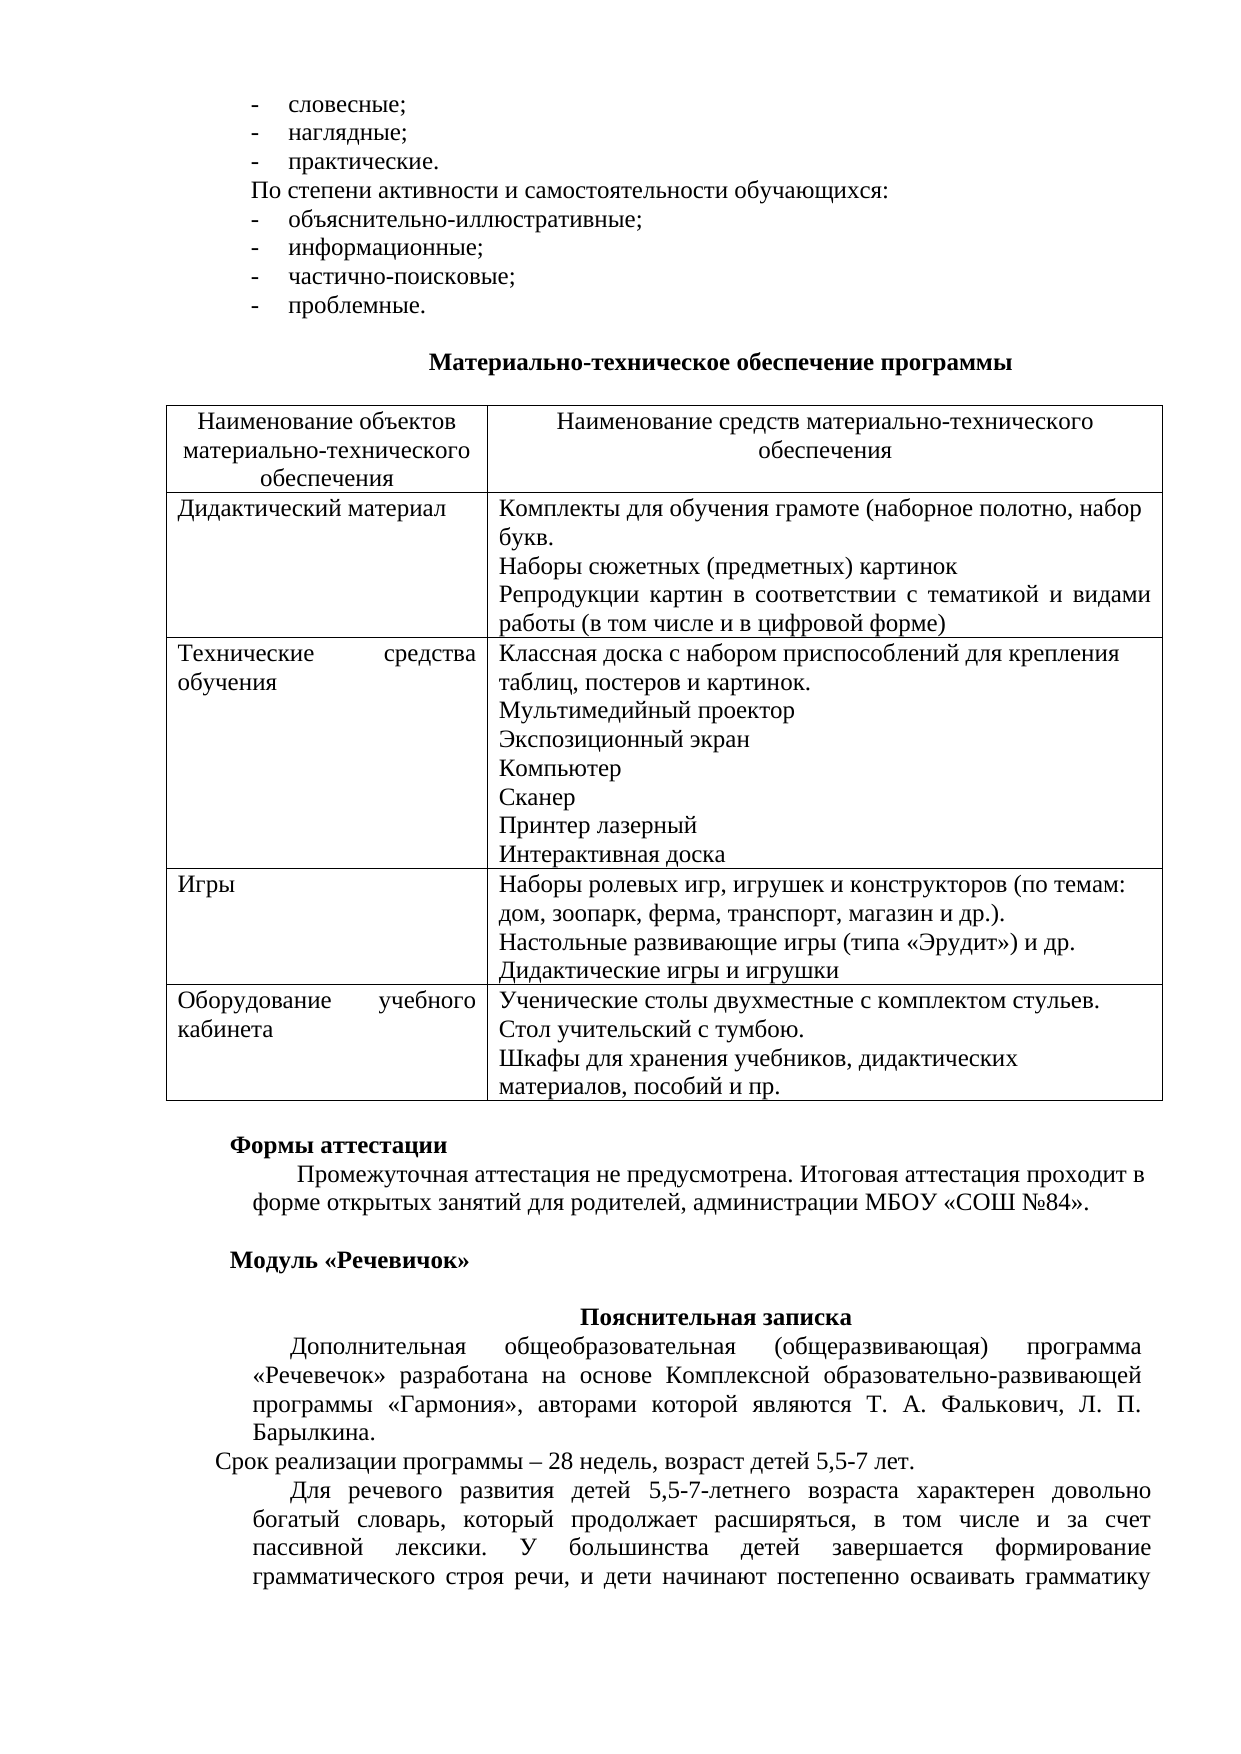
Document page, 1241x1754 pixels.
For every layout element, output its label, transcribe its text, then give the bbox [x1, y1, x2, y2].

table_cell Ученические столы двухместные с комплектом стульев. Стол учительский с тумбою. Шкафы для хранения учебников, дидактических материалов, пособий и пр. [488, 985, 1162, 1100]
list информационные; [251, 232, 1152, 261]
text Промежуточная аттестация не предусмотрена. Итоговая аттестация проходит в форме открытых занятий для родителей, администрации МБОУ «СОШ №84». [252, 1159, 1152, 1216]
list практические. [251, 146, 1152, 175]
list наглядные; [251, 117, 1152, 146]
table_cell Дидактический материал [167, 493, 487, 637]
list объяснительно-иллюстративные; [251, 204, 1152, 232]
text Пояснительная записка [290, 1302, 1142, 1331]
table_cell Комплекты для обучения грамоте (наборное полотно, набор букв. Наборы сюжетных (предметных) картинок Репродукции картин в соответствии с тематикой и видами работы (в том числе и в цифровой форме) [488, 493, 1162, 637]
table_cell Игры [167, 869, 487, 984]
list проблемные. [251, 290, 1152, 319]
text Материально-техническое обеспечение программы [290, 347, 1152, 376]
table_header Наименование средств материально-технического обеспечения [488, 406, 1162, 492]
text Срок реализации программы – 28 недель, возраст детей 5,5-7 лет. [215, 1446, 1142, 1475]
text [252, 1475, 1152, 1590]
text Дополнительная общеобразовательная (общеразвивающая) программа «Речевечок» разработана на основе Комплексной образовательно-развивающей программы «Гармония», авторами которой являются Т. А. Фалькович, Л. П. Барылкина. [252, 1331, 1142, 1446]
table_cell Классная доска с набором приспособлений для крепления таблиц, постеров и картинок. Мультимедийный проектор Экспозиционный экран Компьютер Сканер Принтер лазерный Интерактивная доска [488, 638, 1162, 868]
text По степени активности и самостоятельности обучающихся: [251, 175, 1152, 204]
text Формы аттестации [229, 1130, 1152, 1159]
table_cell Технические средства обучения [167, 638, 487, 868]
text Модуль «Речевичок» [229, 1245, 1152, 1274]
table_cell Наборы ролевых игр, игрушек и конструкторов (по темам: дом, зоопарк, ферма, транспорт, магазин и др.). Настольные развивающие игры (типа «Эрудит») и др. Дидактические игры и игрушки [488, 869, 1162, 984]
table_header Наименование объектов материально-технического обеспечения [167, 406, 487, 492]
list словесные; [251, 89, 1152, 117]
table_cell Оборудование учебного кабинета [167, 985, 487, 1100]
list частично-поисковые; [251, 261, 1152, 290]
